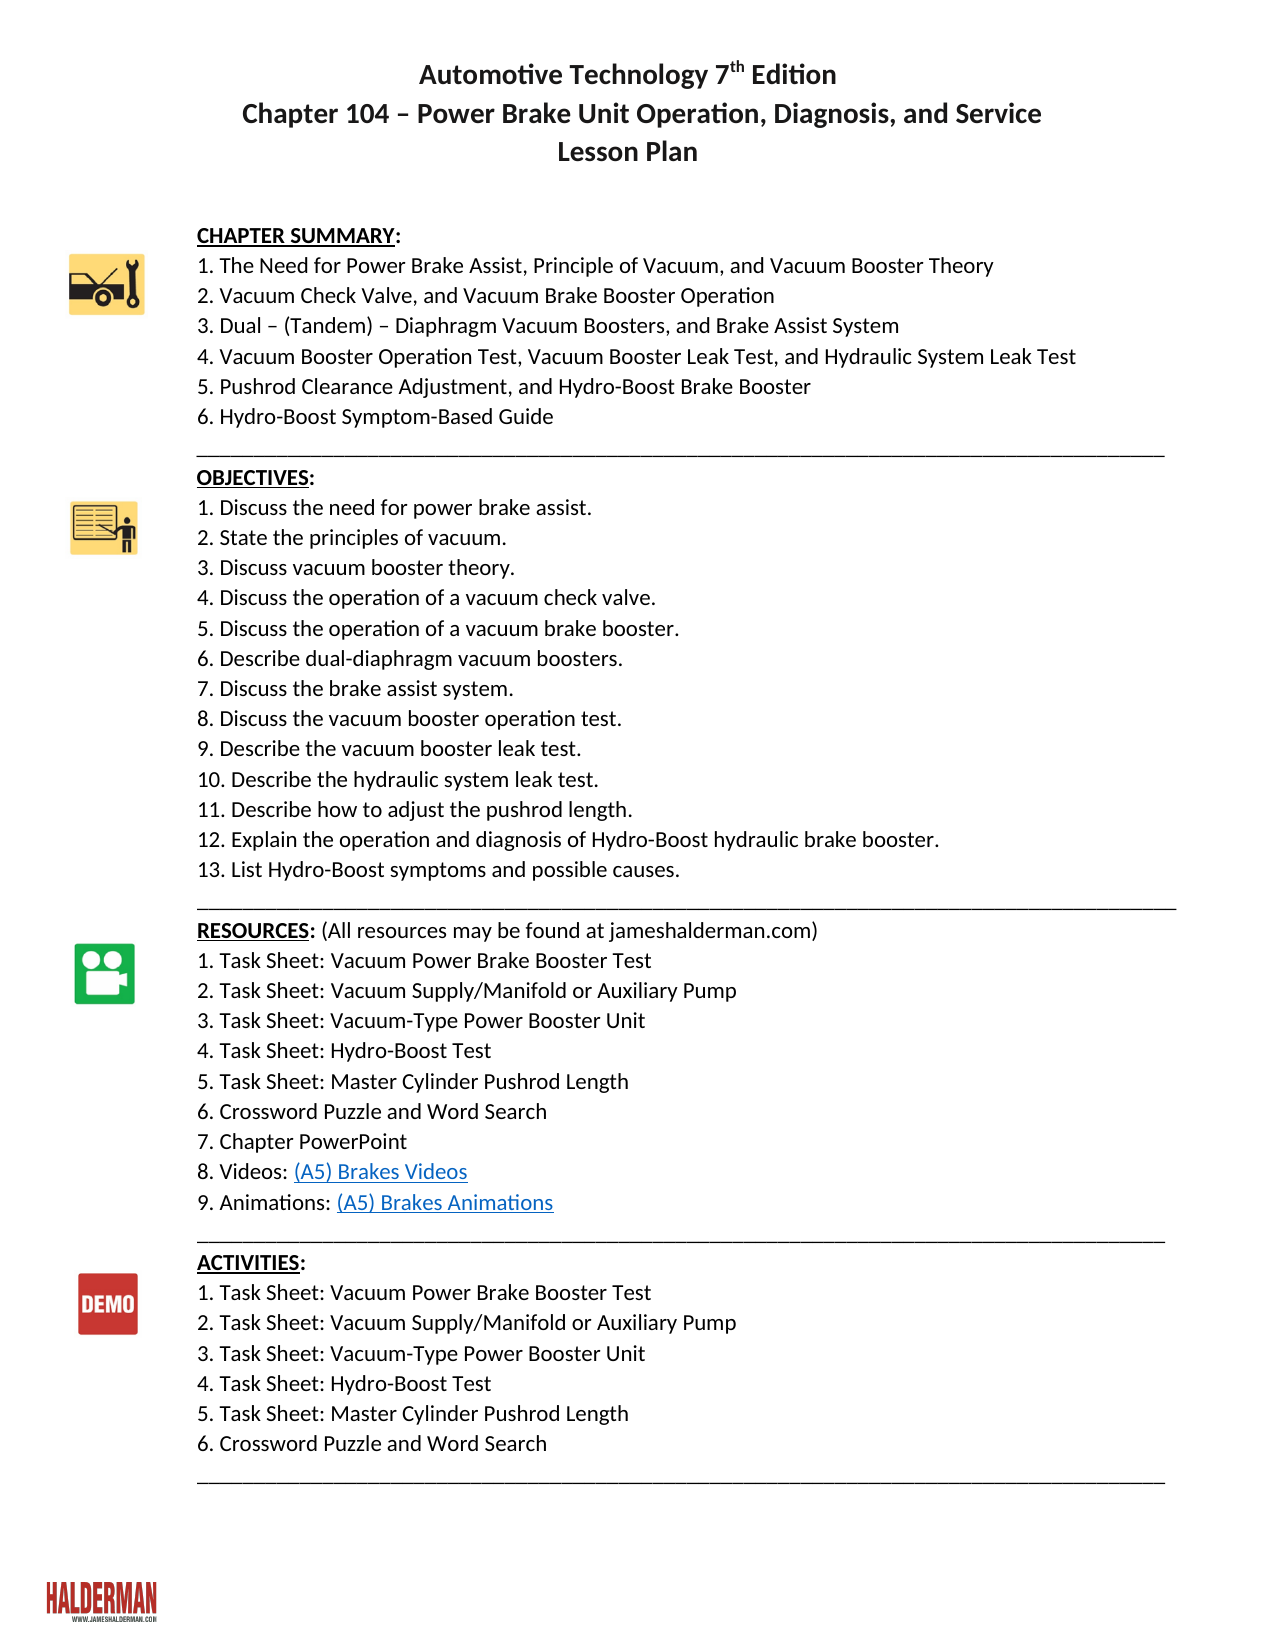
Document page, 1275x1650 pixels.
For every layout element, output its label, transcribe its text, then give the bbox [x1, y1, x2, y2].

text RESOURCES: (All resources may be found at jameshalderman.com) [197, 916, 1209, 944]
text 11. Describe how to adjust the pushrod length. [197, 795, 1209, 823]
text 2. Vacuum Check Valve, and Vacuum Brake Booster Operation [197, 281, 1209, 309]
text 13. List Hydro-Boost symptoms and possible causes. ______________________________________________________________________________________ [197, 855, 1209, 914]
text 8. Discuss the vacuum booster operation test. [197, 704, 1209, 732]
text 12. Explain the operation and diagnosis of Hydro-Boost hydraulic brake booster. [197, 825, 1209, 853]
picture [70, 940, 137, 1007]
text 3. Task Sheet: Vacuum-Type Power Booster Unit [197, 1339, 1209, 1367]
text 4. Task Sheet: Hydro-Boost Test [197, 1037, 1209, 1065]
text Lesson Plan [150, 133, 1106, 169]
text Chapter 104 – Power Brake Unit Operation, Diagnosis, and Service [150, 95, 1134, 130]
text 8. Videos: (A5) Brakes Videos [197, 1157, 1209, 1186]
text 3. Discuss vacuum booster theory. [197, 553, 1209, 581]
text 1. Task Sheet: Vacuum Power Brake Booster Test [197, 946, 1209, 974]
text 3. Task Sheet: Vacuum-Type Power Booster Unit [197, 1006, 1209, 1034]
text Automotive Technology 7th Edition [150, 56, 1106, 92]
text 7. Discuss the brake assist system. [197, 674, 1209, 702]
text 4. Discuss the operation of a vacuum check valve. [197, 583, 1209, 612]
text _____________________________________________________________________________________ [197, 1218, 1209, 1246]
text 2. Task Sheet: Vacuum Supply/Manifold or Auxiliary Pump [197, 976, 1209, 1004]
text 3. Dual – (Tandem) – Diaphragm Vacuum Boosters, and Brake Assist System [197, 312, 1209, 340]
text CHAPTER SUMMARY: [197, 221, 1209, 249]
picture [65, 497, 142, 559]
text 7. Chapter PowerPoint [197, 1127, 1209, 1155]
text 6. Describe dual-diaphragm vacuum boosters. [197, 644, 1209, 672]
text 5. Discuss the operation of a vacuum brake booster. [197, 614, 1209, 642]
text 2. Task Sheet: Vacuum Supply/Manifold or Auxiliary Pump [197, 1308, 1209, 1337]
text 1. Discuss the need for power brake assist. [197, 493, 1209, 521]
picture [65, 250, 148, 319]
text 2. State the principles of vacuum. [197, 523, 1209, 551]
text 5. Task Sheet: Master Cylinder Pushrod Length [197, 1067, 1209, 1095]
text 9. Animations: (A5) Brakes Animations [197, 1188, 1209, 1216]
text 10. Describe the hydraulic system leak test. [197, 765, 1209, 793]
text 6. Crossword Puzzle and Word Search [197, 1097, 1209, 1125]
text 4. Vacuum Booster Operation Test, Vacuum Booster Leak Test, and Hydraulic System Leak Test [197, 342, 1209, 370]
text 5. Pushrod Clearance Adjustment, and Hydro-Boost Brake Booster [197, 372, 1209, 400]
text 5. Task Sheet: Master Cylinder Pushrod Length [197, 1399, 1209, 1427]
picture [74, 1270, 142, 1338]
text 6. Hydro-Boost Symptom-Based Guide [197, 402, 1209, 430]
text 4. Task Sheet: Hydro-Boost Test [197, 1369, 1209, 1397]
text 6. Crossword Puzzle and Word Search _____________________________________________________________________________________ [197, 1429, 1209, 1488]
picture [46, 1582, 157, 1622]
text ACTIVITIES: [197, 1248, 1209, 1276]
text _____________________________________________________________________________________ [196, 432, 1209, 461]
text OBJECTIVES: [196, 463, 1209, 491]
text 1. The Need for Power Brake Assist, Principle of Vacuum, and Vacuum Booster Theory [197, 251, 1209, 279]
text 1. Task Sheet: Vacuum Power Brake Booster Test [197, 1278, 1209, 1306]
text 9. Describe the vacuum booster leak test. [197, 734, 1209, 763]
